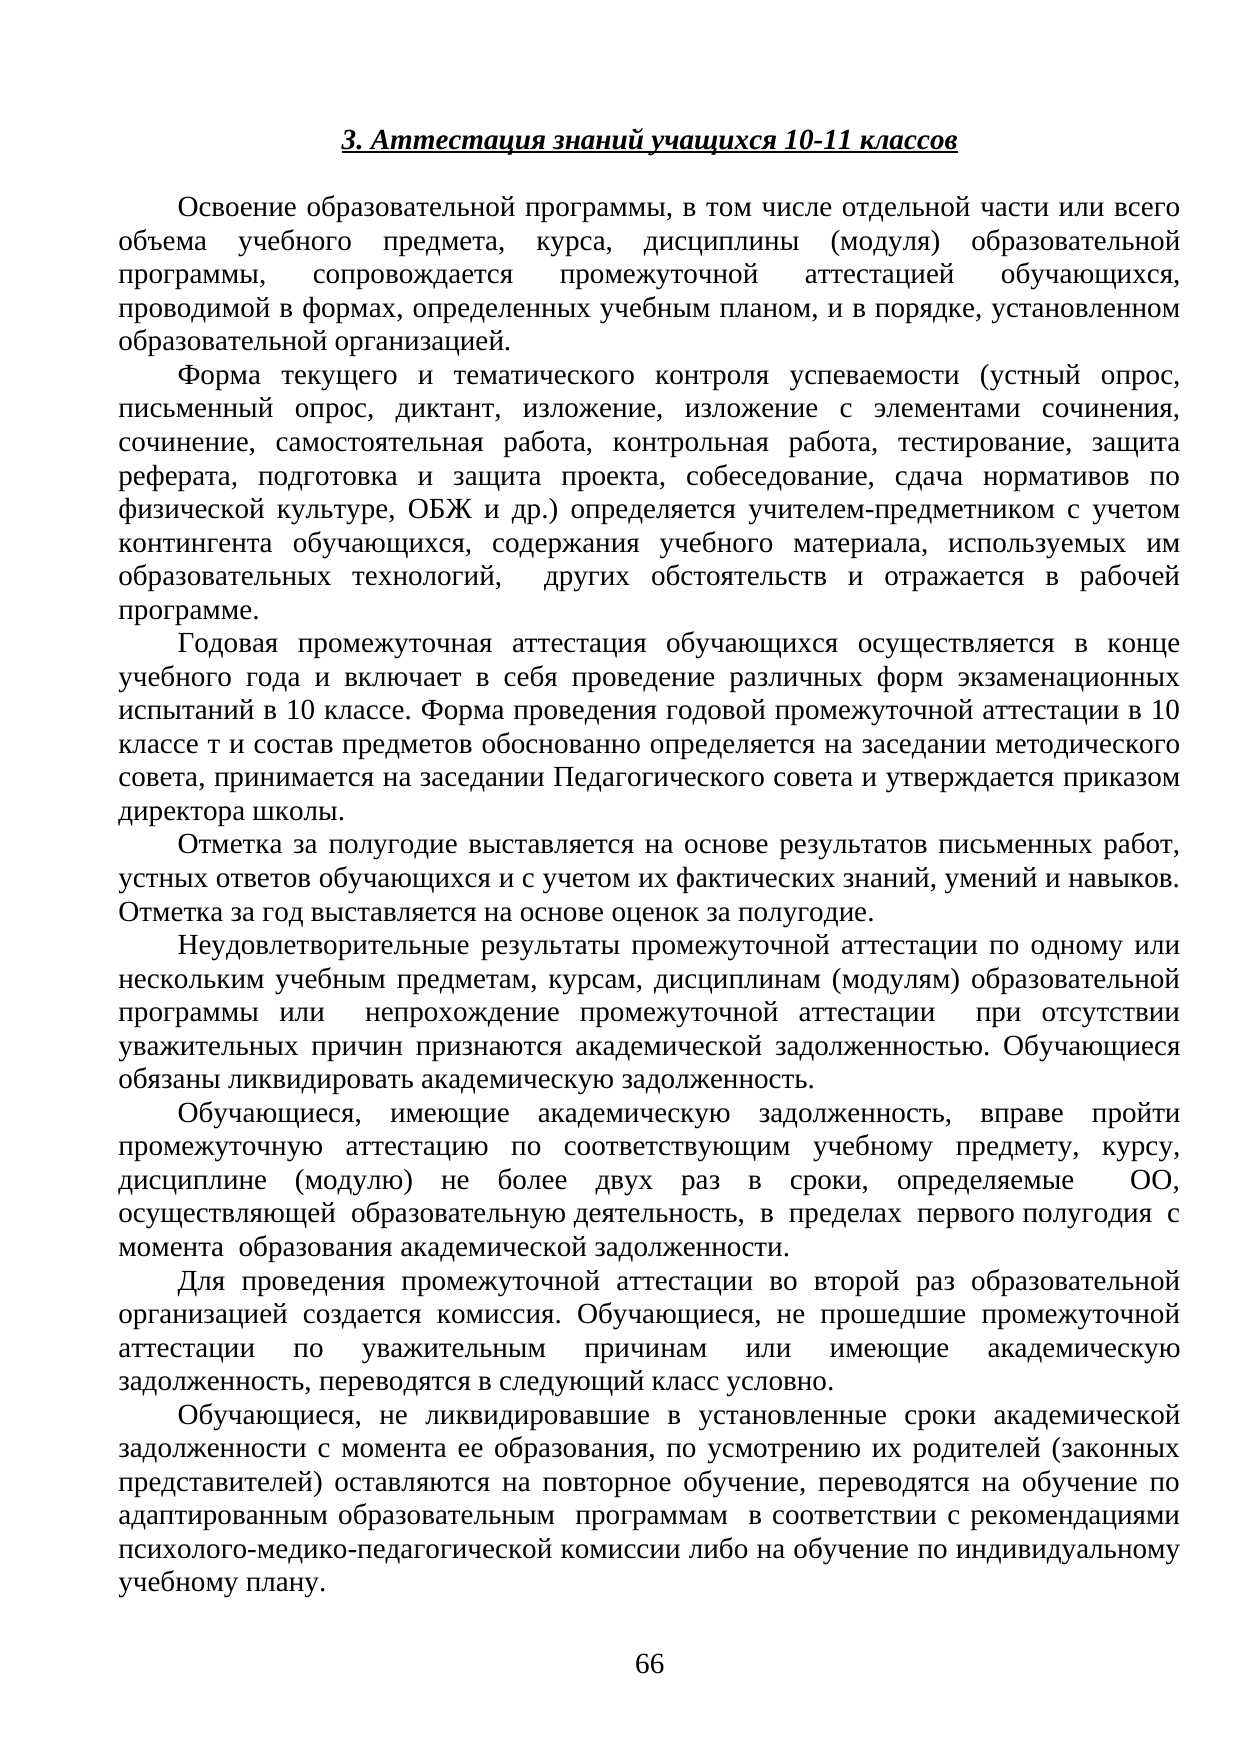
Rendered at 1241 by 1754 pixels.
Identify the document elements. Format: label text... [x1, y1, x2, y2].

text Освоение образовательной программы, в том числе отдельной части или всего объема учебного предмета, курса, дисциплины (модуля) образовательной программы, сопровождается промежуточной аттестацией обучающихся, проводимой в формах, определенных учебным планом, и в порядке, установленном образовательной организацией. [118, 189, 1181, 357]
text Форма текущего и тематического контроля успеваемости (устный опрос, письменный опрос, диктант, изложение, изложение с элементами сочинения, сочинение, самостоятельная работа, контрольная работа, тестирование, защита реферата, подготовка и защита проекта, собеседование, сдача нормативов по физической культуре, ОБЖ и др.) определяется учителем-предметником с учетом контингента обучающихся, содержания учебного материала, используемых им образовательных технологий, других обстоятельств и отражается в рабочей программе. [118, 357, 1181, 625]
text Неудовлетворительные результаты промежуточной аттестации по одному или нескольким учебным предметам, курсам, дисциплинам (модулям) образовательной программы или непрохождение промежуточной аттестации при отсутствии уважительных причин признаются академической задолженностью. Обучающиеся обязаны ликвидировать академическую задолженность. [118, 927, 1181, 1095]
text Годовая промежуточная аттестация обучающихся осуществляется в конце учебного года и включает в себя проведение различных форм экзаменационных испытаний в 10 классе. Форма проведения годовой промежуточной аттестации в 10 классе т и состав предметов обоснованно определяется на заседании методического совета, принимается на заседании Педагогического совета и утверждается приказом директора школы. [118, 625, 1181, 827]
text Обучающиеся, не ликвидировавшие в установленные сроки академической задолженности с момента ее образования, по усмотрению их родителей (законных представителей) оставляются на повторное обучение, переводятся на обучение по адаптированным образовательным программам в соответствии с рекомендациями психолого-медико-педагогической комиссии либо на обучение по индивидуальному учебному плану. [118, 1397, 1181, 1598]
text Отметка за полугодие выставляется на основе результатов письменных работ, устных ответов обучающихся и с учетом их фактических знаний, умений и навыков. Отметка за год выставляется на основе оценок за полугодие. [118, 827, 1181, 927]
text 3. Аттестация знаний учащихся 10-11 классов [118, 122, 1181, 156]
text Для проведения промежуточной аттестации во второй раз образовательной организацией создается комиссия. Обучающиеся, не прошедшие промежуточной аттестации по уважительным причинам или имеющие академическую задолженность, переводятся в следующий класс условно. [118, 1263, 1181, 1397]
text Обучающиеся, имеющие академическую задолженность, вправе пройти промежуточную аттестацию по соответствующим учебному предмету, курсу, дисциплине (модулю) не более двух раз в сроки, определяемые ОО, осуществляющей образовательную деятельность, в пределах первого полугодия с момента образования академической задолженности. [118, 1095, 1181, 1263]
